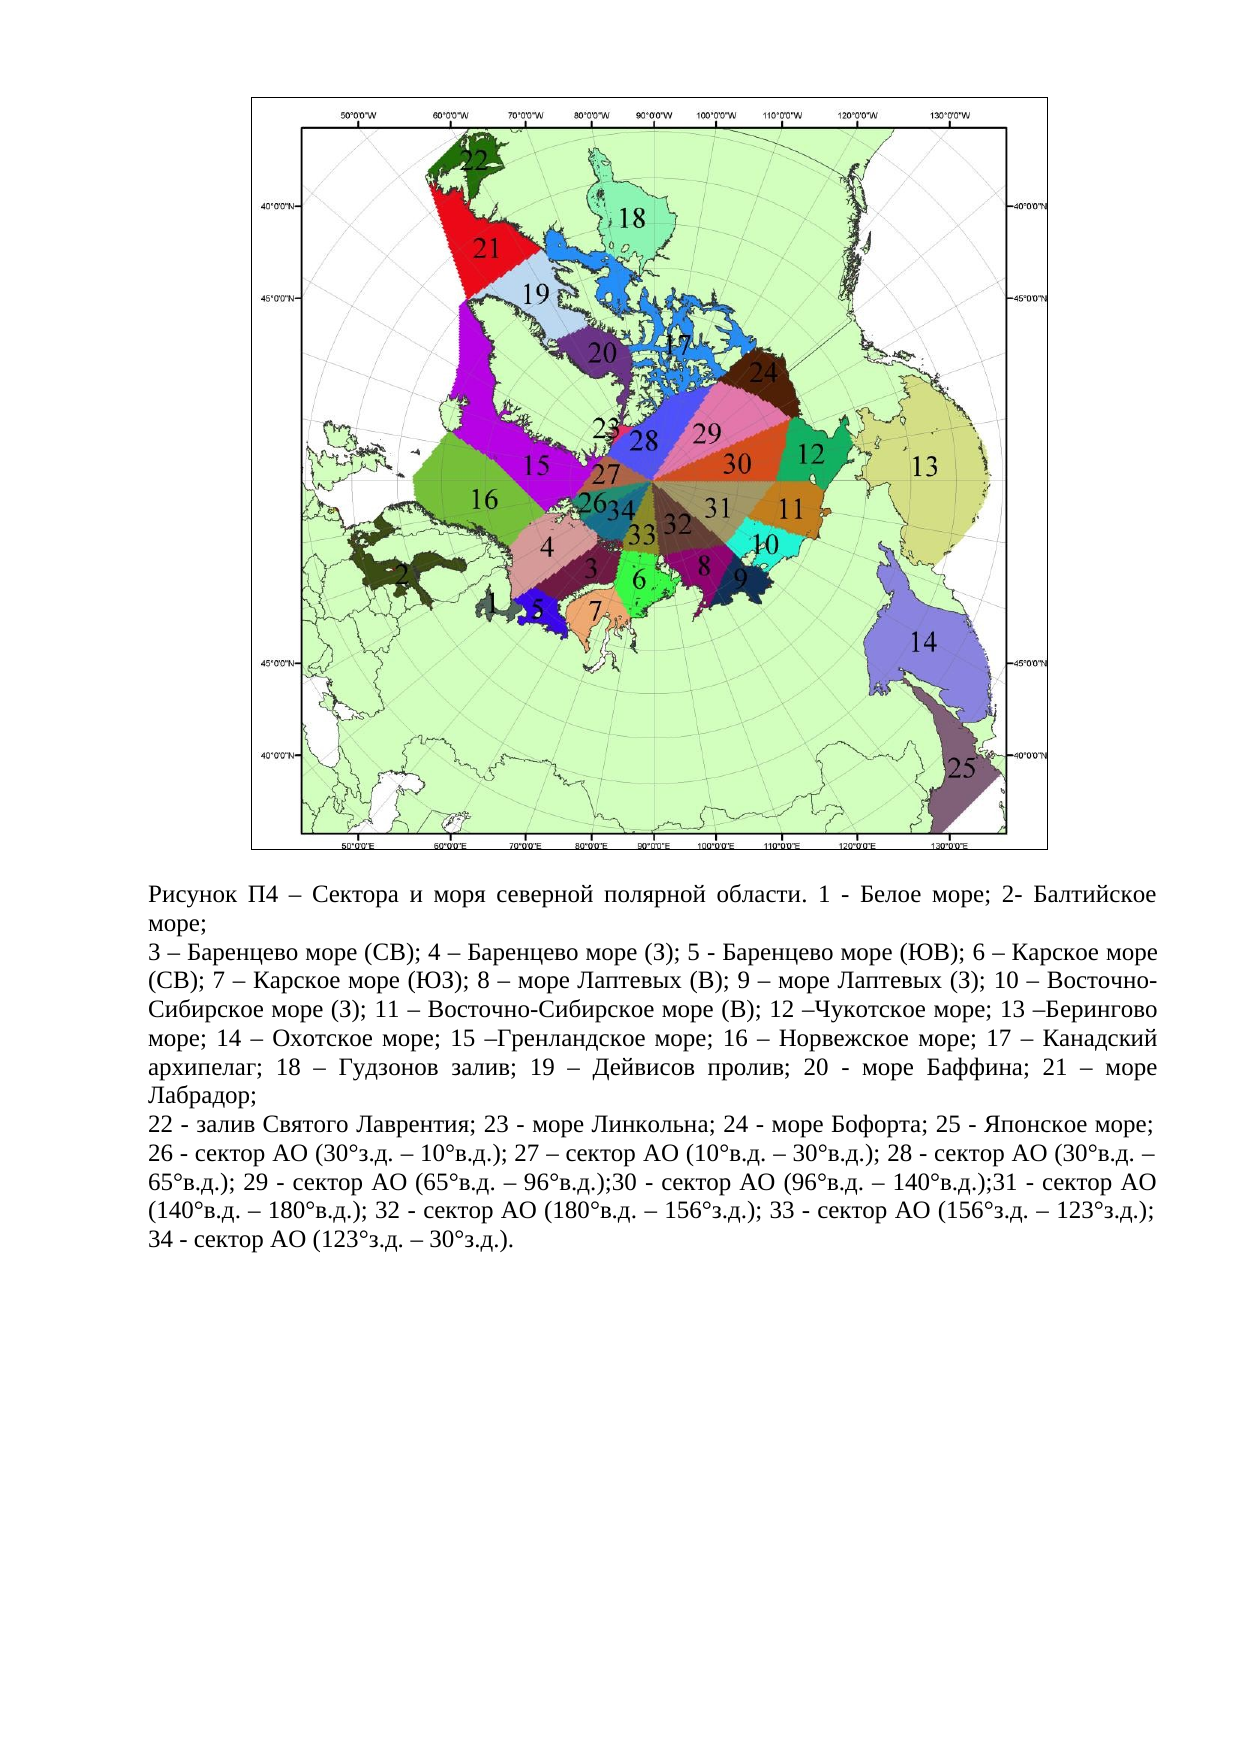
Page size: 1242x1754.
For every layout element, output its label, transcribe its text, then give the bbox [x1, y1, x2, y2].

text 26 - сектор АО (30°з.д. – 10°в.д.); 27 – сектор АО (10°в.д. – 30°в.д.); 28 - сектор АО (30°в.д. – [148, 1138, 1157, 1167]
text Рисунок П4 – Сектора и моря северной полярной области. 1 - Белое море; 2- Балтийское море; [148, 879, 1157, 937]
text 34 - сектор АО (123°з.д. – 30°з.д.). [148, 1224, 518, 1253]
text 65°в.д.); 29 - сектор АО (65°в.д. – 96°в.д.);30 - сектор АО (96°в.д. – 140°в.д.);31 - сектор АО (140°в.д. – 180°в.д.); 32 - сектор АО (180°в.д. – 156°з.д.); 33 - сектор АО (156°з.д. – 123°з.д.); [148, 1167, 1158, 1224]
picture [252, 98, 1047, 849]
text 3 – Баренцево море (СВ); 4 – Баренцево море (З); 5 - Баренцево море (ЮВ); 6 – Карское море (СВ); 7 – Карское море (ЮЗ); 8 – море Лаптевых (В); 9 – море Лаптевых (З); 10 – Восточно- Сибирское море (З); 11 – Восточно-Сибирское море (В); 12 –Чукотское море; 13 –Берингово море; 14 – Охотское море; 15 –Гренландское море; 16 – Норвежское море; 17 – Канадский архипелаг; 18 – Гудзонов залив; 19 – Дейвисов пролив; 20 - море Баффина; 21 – море Лабрадор; [148, 937, 1158, 1109]
text 22 - залив Святого Лаврентия; 23 - море Линкольна; 24 - море Бофорта; 25 - Японское море; [148, 1109, 1157, 1138]
